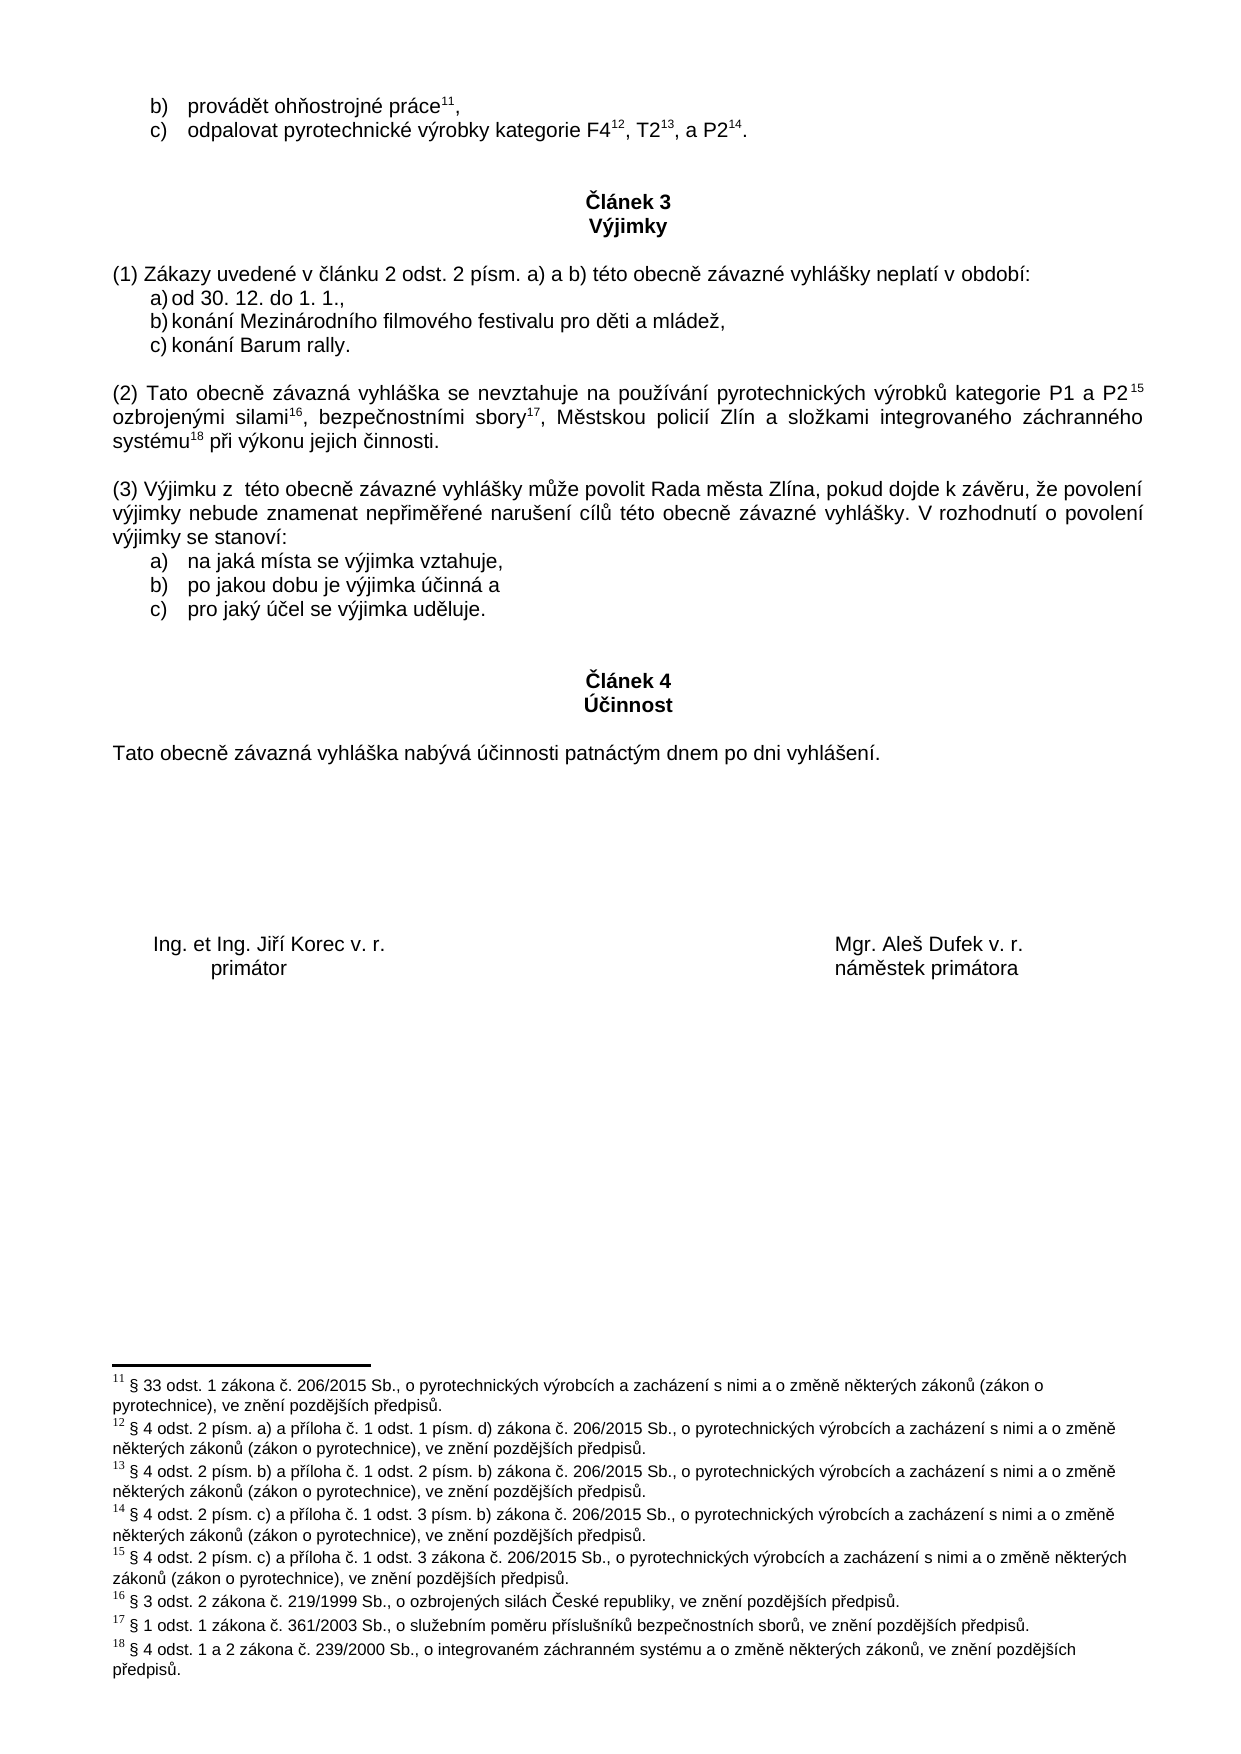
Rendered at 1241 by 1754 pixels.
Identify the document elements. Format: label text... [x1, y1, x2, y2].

text (1) Zákazy uvedené v článku 2 odst. 2 písm. a) a b) této obecně závazné vyhlášky neplatí v období: [112, 261, 1144, 285]
text Ing. et Ing. Jiří Korec v. r. Mgr. Aleš Dufek v. r. [112, 932, 1144, 956]
list konání Barum rally. [150, 333, 1144, 357]
text primátor náměstek primátora [112, 956, 1144, 980]
text (3) Výjimku z této obecně závazné vyhlášky může povolit Rada města Zlína, pokud dojde k závěru, že povolení výjimky nebude znamenat nepřiměřené narušení cílů této obecně závazné vyhlášky. V rozhodnutí o povolení výjimky se stanoví: [112, 477, 1144, 549]
list konání Mezinárodního filmového festivalu pro děti a mládež, [150, 309, 1144, 333]
list odpalovat pyrotechnické výrobky kategorie F4, T2, a P2. [150, 118, 1144, 142]
text (2) Tato obecně závazná vyhláška se nevztahuje na používání pyrotechnických výrobků kategorie P1 a P2 ozbrojenými silami, bezpečnostními sbory, Městskou policií Zlín a složkami integrovaného záchranného systému při výkonu jejich činnosti. [112, 381, 1144, 453]
list po jakou dobu je výjimka účinná a [150, 573, 1144, 597]
text Tato obecně závazná vyhláška nabývá účinnosti patnáctým dnem po dni vyhlášení. [112, 741, 1144, 764]
text Článek 3 [112, 189, 1144, 213]
text Článek 4 Účinnost [112, 669, 1144, 717]
text Výjimky [112, 213, 1144, 237]
list provádět ohňostrojné práce, [150, 94, 1144, 118]
list pro jaký účel se výjimka uděluje. [150, 597, 1144, 621]
list na jaká místa se výjimka vztahuje, [150, 549, 1144, 573]
list od 30. 12. do 1. 1., [150, 285, 1144, 309]
